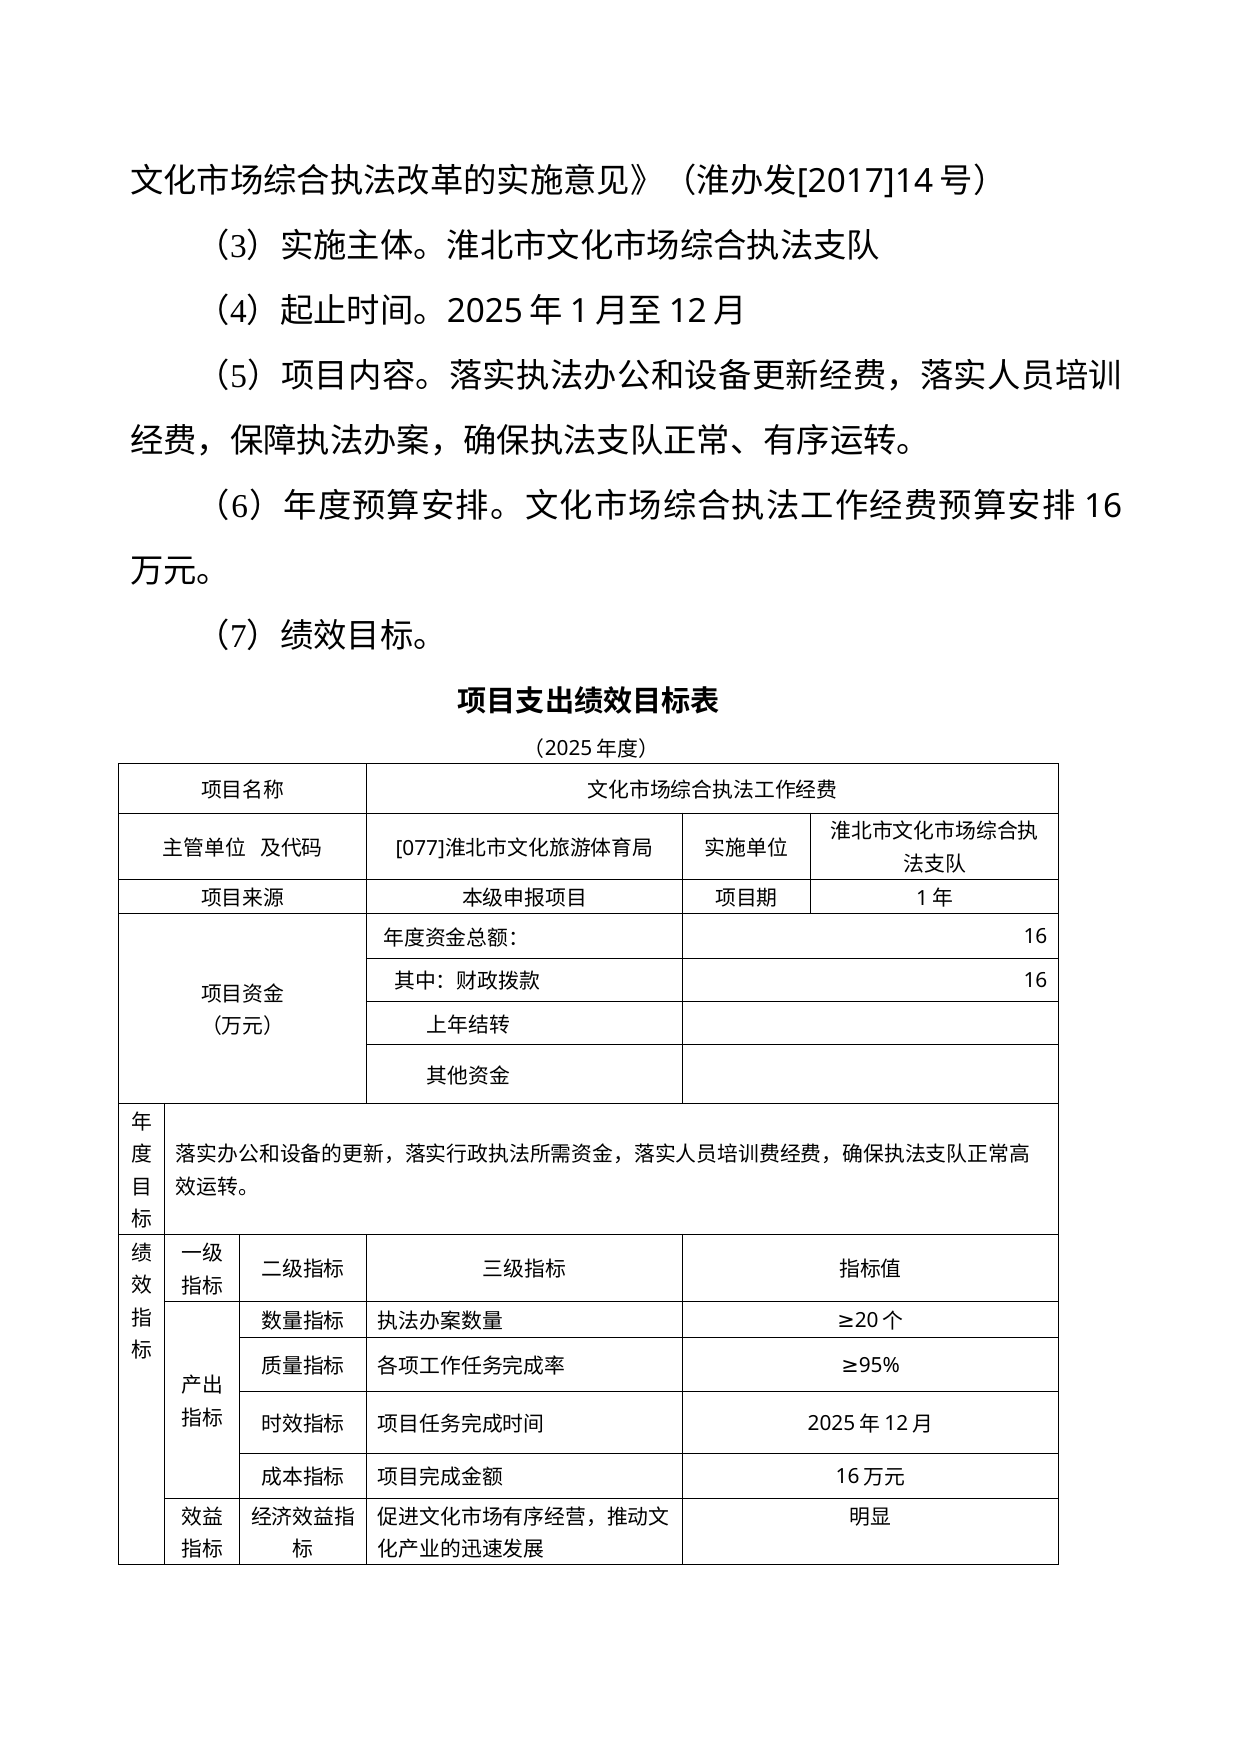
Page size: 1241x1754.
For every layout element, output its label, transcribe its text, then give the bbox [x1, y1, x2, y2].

table_cell 主管单位 及代码 [119, 814, 366, 878]
table_cell （2025年度） [119, 731, 1058, 763]
table_cell 指标值 [683, 1235, 1058, 1301]
table_cell 数量指标 [240, 1302, 366, 1337]
table_cell 促进文化市场有序经营，推动文化产业的迅速发展 [367, 1499, 682, 1564]
table_cell 经济效益指标 [240, 1499, 366, 1564]
table_cell 本级申报项目 [367, 880, 682, 913]
table_cell 项目任务完成时间 [367, 1392, 682, 1452]
table_cell 执法办案数量 [367, 1302, 682, 1337]
table_cell [077]淮北市文化旅游体育局 [367, 814, 682, 878]
table_cell 各项工作任务完成率 [367, 1338, 682, 1391]
table_cell 项目名称 [119, 764, 366, 812]
table_cell 年度资金总额： [367, 914, 682, 958]
table_cell ≥95% [683, 1338, 1058, 1391]
table_cell 上年结转 [367, 1002, 682, 1044]
table_cell 其中：财政拨款 [367, 959, 682, 1001]
text （6）年度预算安排。文化市场综合执法工作经费预算安排16万元。 [130, 471, 1122, 601]
table_cell 一级 指标 [165, 1235, 239, 1301]
text （4）起止时间。2025年1月至12月 [130, 276, 1122, 341]
table_cell 项目期 [683, 880, 810, 913]
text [130, 146, 1122, 211]
table_cell 实施单位 [683, 814, 810, 878]
table_cell 1年 [811, 880, 1058, 913]
table_cell 时效指标 [240, 1392, 366, 1452]
table_cell 其他资金 [367, 1045, 682, 1103]
table_cell 16万元 [683, 1454, 1058, 1498]
text （5）项目内容。落实执法办公和设备更新经费，落实人员培训经费，保障执法办案，确保执法支队正常、有序运转。 [130, 341, 1122, 471]
table_cell 二级指标 [240, 1235, 366, 1301]
table_cell [683, 1045, 1058, 1103]
table_cell 年度 目标 [119, 1104, 164, 1234]
table_header 项目支出绩效目标表 [119, 666, 1058, 731]
table_cell 项目资金 （万元） [119, 914, 366, 1103]
table_cell 成本指标 [240, 1454, 366, 1498]
table_cell 文化市场综合执法工作经费 [367, 764, 1058, 812]
table_cell 项目来源 [119, 880, 366, 913]
table_cell 质量指标 [240, 1338, 366, 1391]
table_cell 淮北市文化市场综合执法支队 [811, 814, 1058, 878]
table_cell 绩 效 指 标 [119, 1235, 164, 1564]
text （7）绩效目标。 [130, 601, 1122, 666]
table_cell 明显 [683, 1499, 1058, 1564]
text （3）实施主体。淮北市文化市场综合执法支队 [130, 211, 1122, 276]
table_cell 产出指标 [165, 1302, 239, 1498]
table_cell 16 [683, 959, 1058, 1001]
table_cell 2025年12月 [683, 1392, 1058, 1452]
table_cell 项目完成金额 [367, 1454, 682, 1498]
table_cell ≥20个 [683, 1302, 1058, 1337]
table_cell [683, 1002, 1058, 1044]
table_cell 16 [683, 914, 1058, 958]
table_cell 效益指标 [165, 1499, 239, 1564]
table_cell 落实办公和设备的更新，落实行政执法所需资金，落实人员培训费经费，确保执法支队正常高效运转。 [165, 1104, 1058, 1234]
table_cell 三级指标 [367, 1235, 682, 1301]
